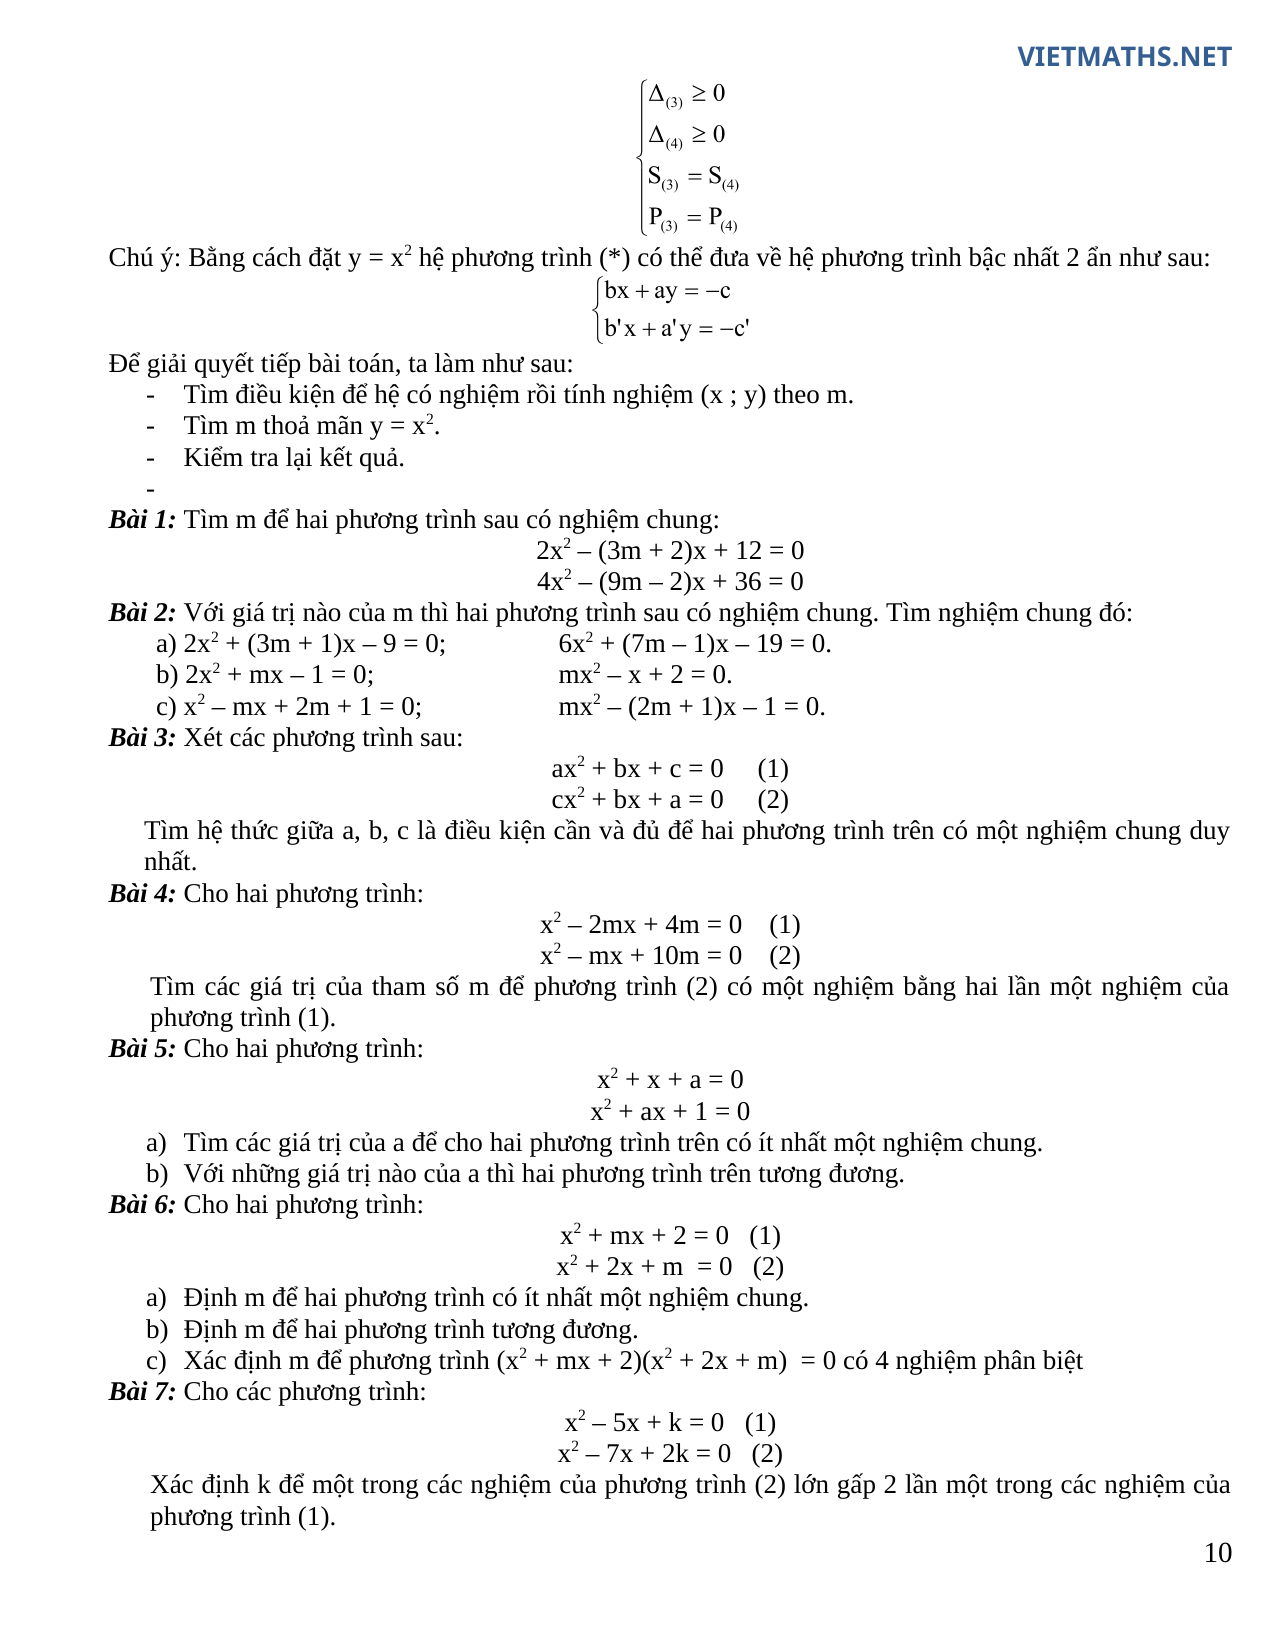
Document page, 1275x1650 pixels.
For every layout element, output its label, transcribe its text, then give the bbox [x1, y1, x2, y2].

text Bài 3: Xét các phương trình sau: [108, 721, 1232, 752]
text Bài 5: Cho hai phương trình: [108, 1032, 1232, 1063]
list Tìm các giá trị của a để cho hai phương trình trên có ít nhất một nghiệm chung. [146, 1126, 1232, 1157]
text Tìm các giá trị của tham số m để phương trình (2) có một nghiệm bằng hai lần một nghiệm của phương trình (1). [150, 970, 1232, 1032]
text Bài 7: Cho các phương trình: [108, 1375, 1232, 1406]
text x2 – 7x + 2k = 0 (2) [108, 1437, 1232, 1468]
text Xác định k để một trong các nghiệm của phương trình (2) lớn gấp 2 lần một trong các nghiệm của phương trình (1). [150, 1468, 1232, 1531]
list Định m để hai phương trình có ít nhất một nghiệm chung. [146, 1282, 1232, 1313]
list Tìm điều kiện để hệ có nghiệm rồi tính nghiệm (x ; y) theo m. [146, 378, 1232, 409]
text a) 2x2 + (3m + 1)x – 9 = 0; 6x2 + (7m – 1)x – 19 = 0. [156, 627, 1232, 659]
list Kiểm tra lại kết quả. [146, 441, 1232, 472]
picture [588, 272, 753, 348]
text 2x2 – (3m + 2)x + 12 = 0 [108, 534, 1232, 565]
text Chú ý: Bằng cách đặt y = x2 hệ phương trình (*) có thể đưa về hệ phương trình bậc nhất 2 ẩn như sau: [108, 241, 1232, 272]
text c) x2 – mx + 2m + 1 = 0; mx2 – (2m + 1)x – 1 = 0. [156, 690, 1232, 721]
text Bài 2: Với giá trị nào của m thì hai phương trình sau có nghiệm chung. Tìm nghiệm chung đó: [108, 596, 1232, 627]
list Với những giá trị nào của a thì hai phương trình trên tương đương. [146, 1157, 1232, 1188]
text ax2 + bx + c = 0 (1) [108, 752, 1232, 783]
list Tìm m thoả mãn y = x2. [146, 409, 1232, 441]
text x2 + mx + 2 = 0 (1) [108, 1219, 1232, 1250]
text 4x2 – (9m – 2)x + 36 = 0 [108, 565, 1232, 596]
picture [632, 74, 746, 241]
text Để giải quyết tiếp bài toán, ta làm như sau: [108, 347, 1232, 378]
text b) 2x2 + mx – 1 = 0; mx2 – x + 2 = 0. [156, 659, 1232, 690]
text Tìm hệ thức giữa a, b, c là điều kiện cần và đủ để hai phương trình trên có một nghiệm chung duy nhất. [144, 814, 1232, 877]
list Định m để hai phương trình tương đương. [146, 1313, 1232, 1344]
text Bài 1: Tìm m để hai phương trình sau có nghiệm chung: [108, 503, 1232, 534]
text x2 – 2mx + 4m = 0 (1) [108, 908, 1232, 939]
text x2 – mx + 10m = 0 (2) [108, 939, 1232, 970]
text x2 – 5x + k = 0 (1) [108, 1406, 1232, 1437]
text x2 + x + a = 0 [108, 1063, 1232, 1095]
text cx2 + bx + a = 0 (2) [108, 783, 1232, 814]
list Xác định m để phương trình (x2 + mx + 2)(x2 + 2x + m) = 0 có 4 nghiệm phân biệt [146, 1344, 1232, 1375]
text x2 + ax + 1 = 0 [108, 1095, 1232, 1126]
text Bài 6: Cho hai phương trình: [108, 1188, 1232, 1219]
text x2 + 2x + m = 0 (2) [108, 1250, 1232, 1282]
text Bài 4: Cho hai phương trình: [108, 877, 1232, 908]
